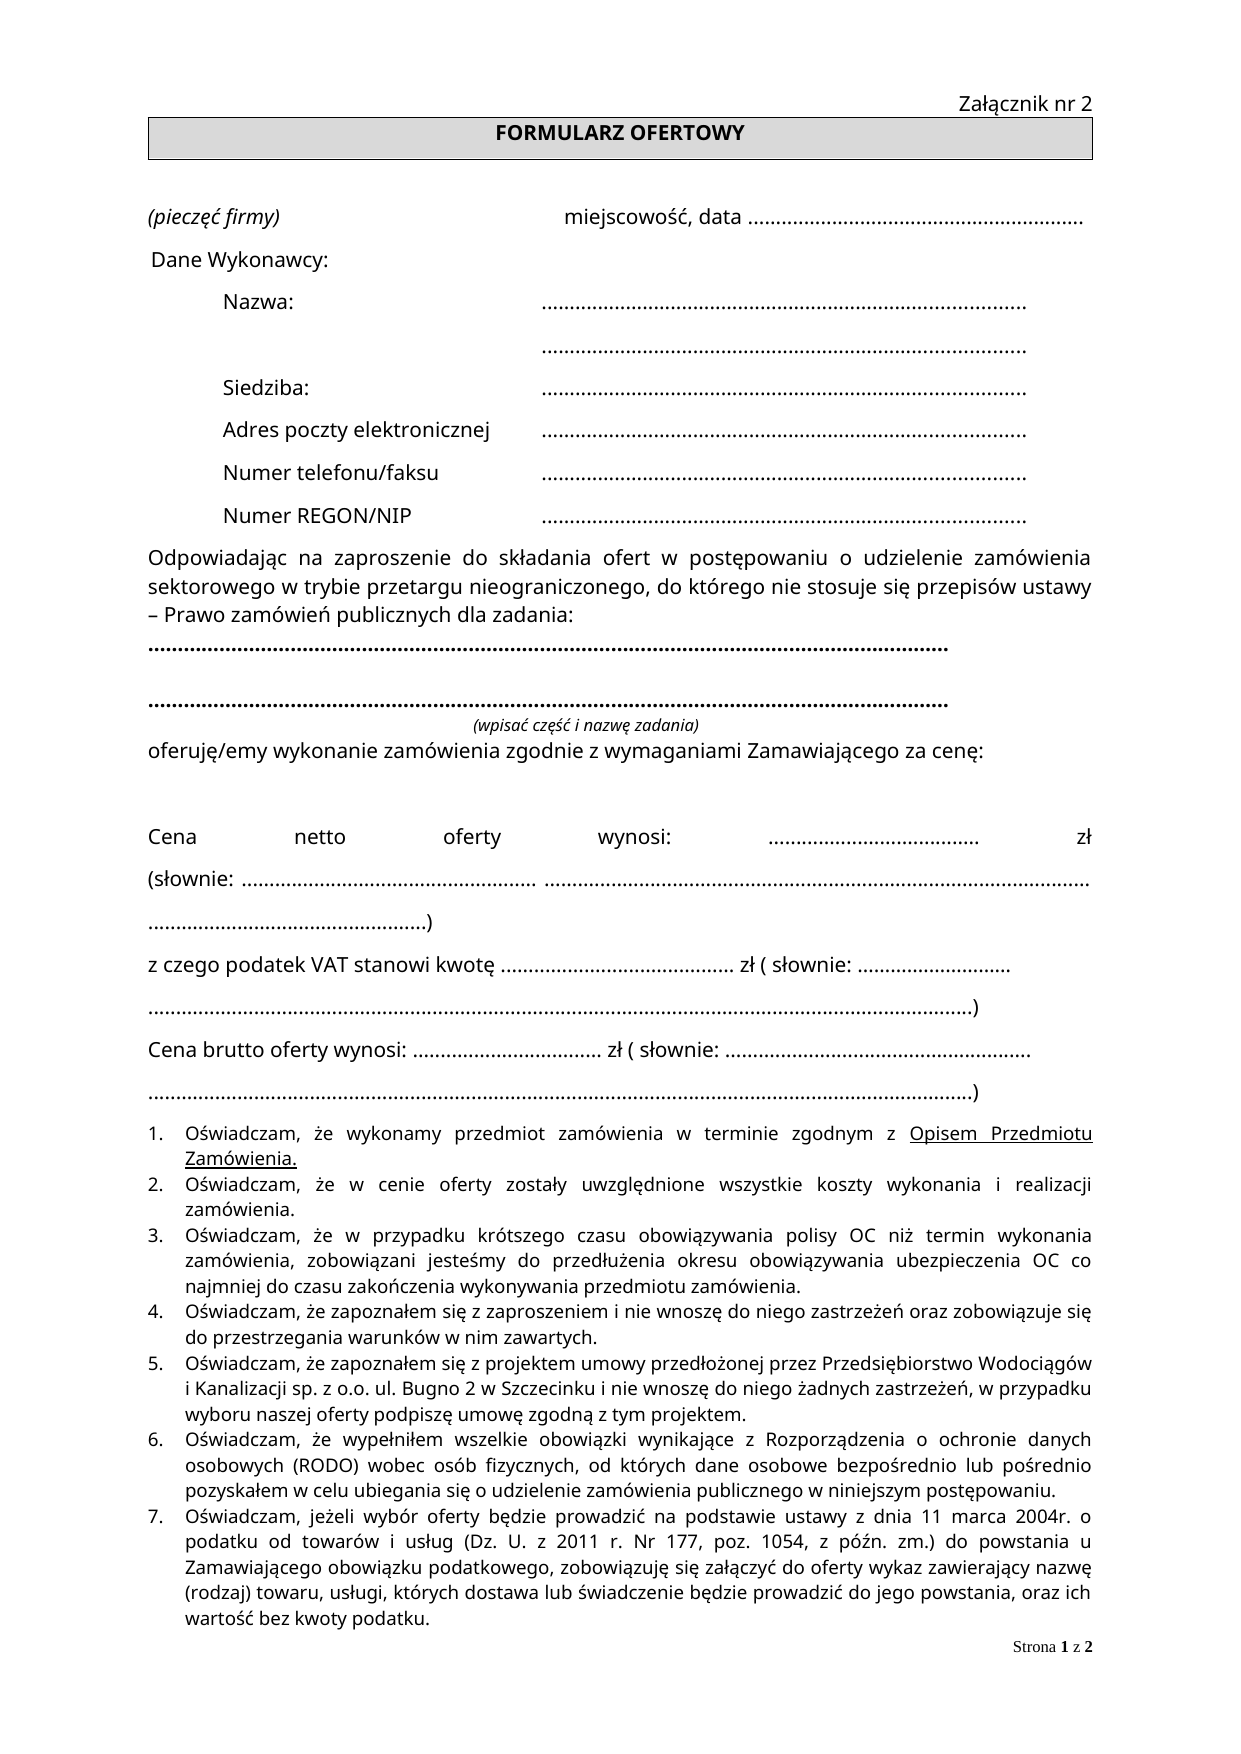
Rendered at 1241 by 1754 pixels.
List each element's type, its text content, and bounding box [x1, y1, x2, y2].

text Adres poczty elektronicznej [223, 416, 1093, 444]
list Oświadczam, że w cenie oferty zostały uwzględnione wszystkie koszty wykonania i realizacji zamówienia. [148, 1171, 1093, 1222]
text ....................................................................................................................................................) [148, 992, 1093, 1021]
text (wpisać część i nazwę zadania) [369, 714, 1093, 737]
text ……………………………………………………………………………………………………………………… [148, 686, 1093, 714]
text z czego podatek VAT stanowi kwotę .......................................... zł ( słownie: ……….……………… [148, 950, 1093, 978]
text ……………………………………………………………………………………………………………………… [148, 629, 1093, 657]
list Oświadczam, że w przypadku krótszego czasu obowiązywania polisy OC niż termin wykonania zamówienia, zobowiązani jesteśmy do przedłużenia okresu obowiązywania ubezpieczenia OC co najmniej do czasu zakończenia wykonywania przedmiotu zamówienia. [148, 1222, 1093, 1299]
text Numer telefonu/faksu [223, 458, 1093, 487]
list Oświadczam, że wypełniłem wszelkie obowiązki wynikające z Rozporządzenia o ochronie danych osobowych (RODO) wobec osób fizycznych, od których dane osobowe bezpośrednio lub pośrednio pozyskałem w celu ubiegania się o udzielenie zamówienia publicznego w niniejszym postępowaniu. [148, 1426, 1093, 1503]
list Oświadczam, że zapoznałem się z projektem umowy przedłożonej przez Przedsiębiorstwo Wodociągów i Kanalizacji sp. z o.o. ul. Bugno 2 w Szczecinku i nie wnoszę do niego żadnych zastrzeżeń, w przypadku wyboru naszej oferty podpiszę umowę zgodną z tym projektem. [148, 1350, 1093, 1426]
text Siedziba: [223, 373, 1093, 401]
text ....................................................................................................................................................) [148, 1077, 1093, 1106]
list Oświadczam, że zapoznałem się z zaproszeniem i nie wnoszę do niego zastrzeżeń oraz zobowiązuje się do przestrzegania warunków w nim zawartych. [148, 1299, 1093, 1350]
text Odpowiadając na zaproszenie do składania ofert w postępowaniu o udzielenie zamówienia sektorowego w trybie przetargu nieograniczonego, do którego nie stosuje się przepisów ustawy – Prawo zamówień publicznych dla zadania: [148, 543, 1093, 629]
text Nazwa: [223, 287, 1093, 316]
text Cena netto oferty wynosi: ...................................... zł (słownie: ..................................................... ....................................................................................................................................................) [148, 822, 1093, 936]
text Załącznik nr 2 [590, 89, 1093, 117]
list Oświadczam, jeżeli wybór oferty będzie prowadzić na podstawie ustawy z dnia 11 marca 2004r. o podatku od towarów i usług (Dz. U. z 2011 r. Nr 177, poz. 1054, z późn. zm.) do powstania u Zamawiającego obowiązku podatkowego, zobowiązuję się załączyć do oferty wykaz zawierający nazwę (rodzaj) towaru, usługi, których dostawa lub świadczenie będzie prowadzić do jego powstania, oraz ich wartość bez kwoty podatku. [148, 1503, 1093, 1631]
text Numer REGON/NIP [223, 501, 1093, 529]
text Cena brutto oferty wynosi: .................................. zł ( słownie: ....................................................... [148, 1035, 1093, 1063]
text (pieczęć firmy) miejscowość, data [148, 202, 1093, 231]
text Dane Wykonawcy: [151, 245, 1093, 273]
list Oświadczam, że wykonamy przedmiot zamówienia w terminie zgodnym z Opisem Przedmiotu Zamówienia. [148, 1120, 1093, 1171]
table_header FORMULARZ OFERTOWY [149, 118, 1092, 158]
text oferuję/emy wykonanie zamówienia zgodnie z wymaganiami Zamawiającego za cenę: [148, 737, 1093, 765]
